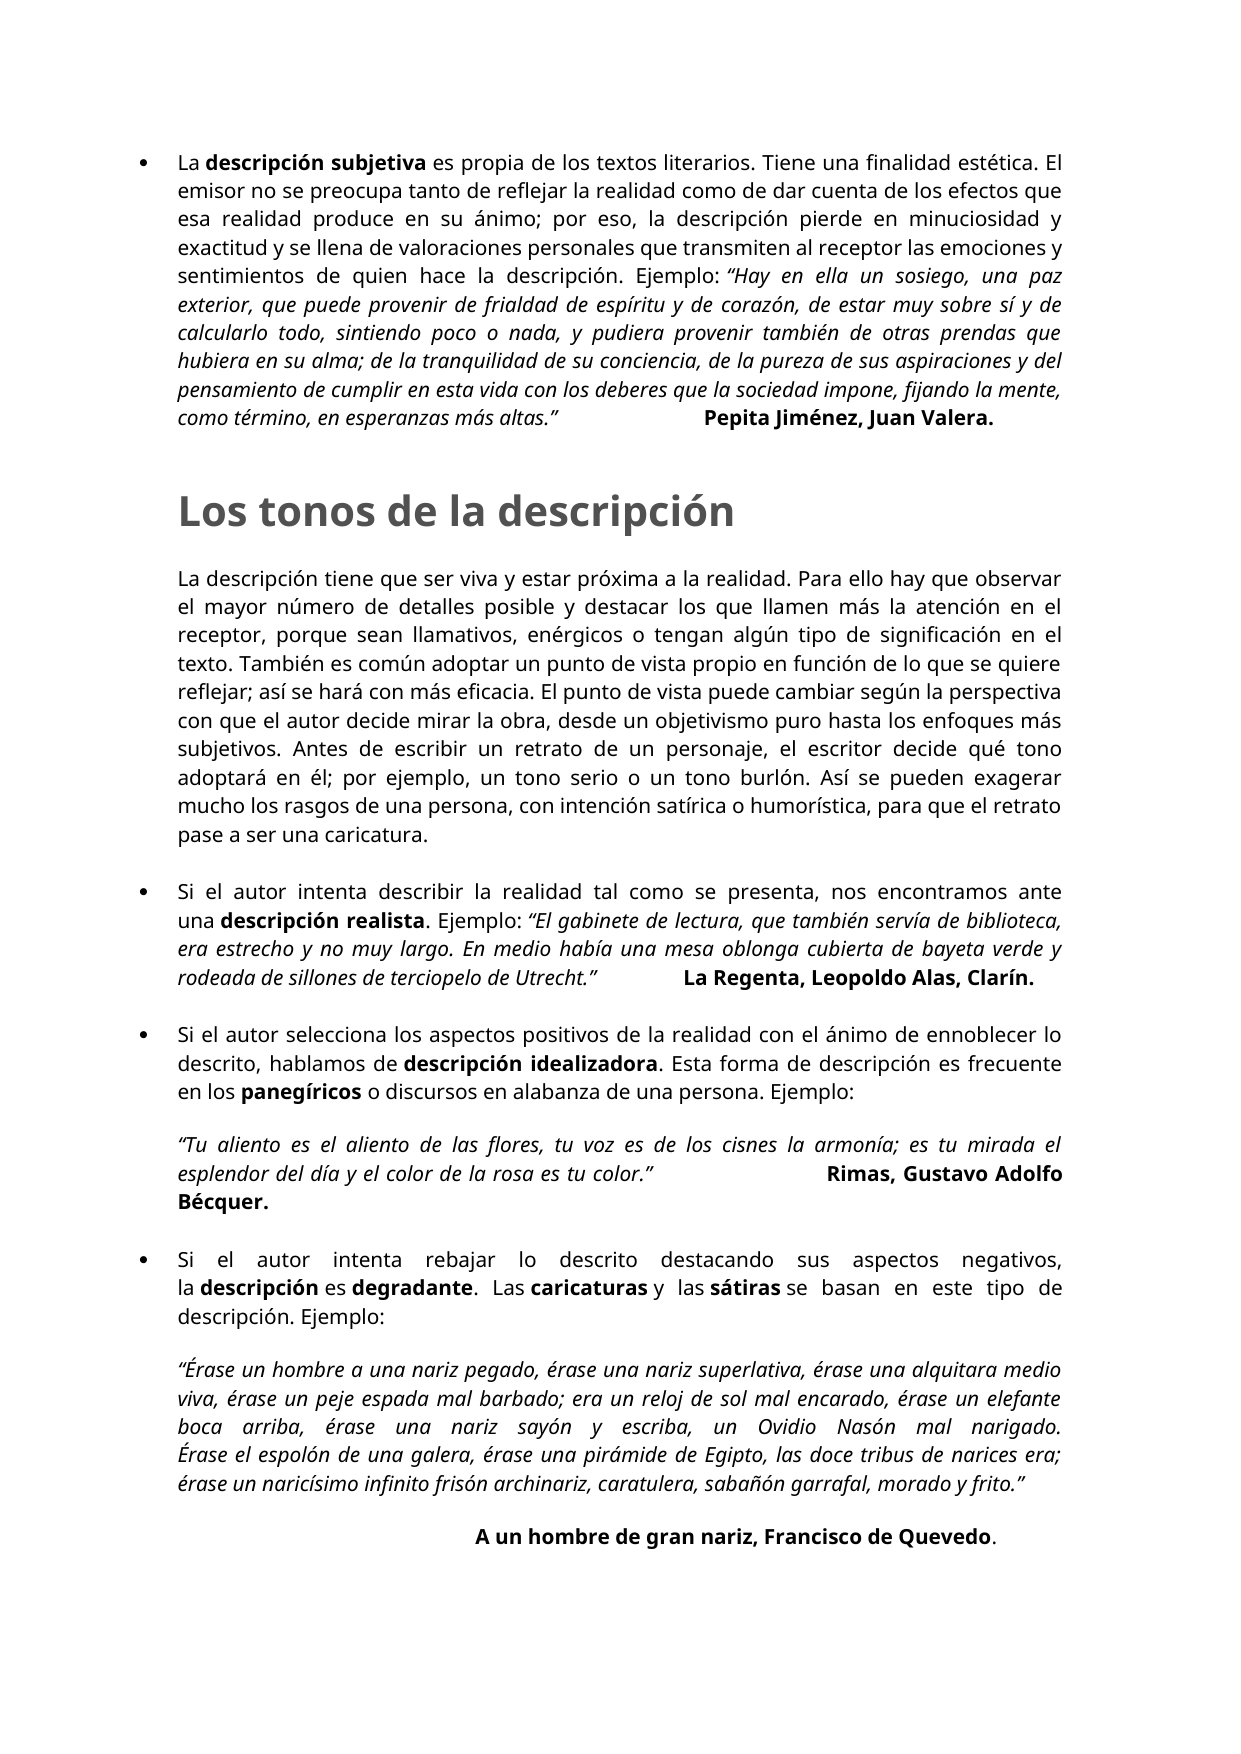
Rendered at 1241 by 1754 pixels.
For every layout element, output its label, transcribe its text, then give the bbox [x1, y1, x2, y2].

list La descripción subjetiva es propia de los textos literarios. Tiene una finalidad estética. El emisor no se preocupa tanto de reflejar la realidad como de dar cuenta de los efectos que esa realidad produce en su ánimo; por eso, la descripción pierde en minuciosidad y exactitud y se llena de valoraciones personales que transmiten al receptor las emociones y sentimientos de quien hace la descripción. Ejemplo: “Hay en ella un sosiego, una paz exterior, que puede provenir de frialdad de espíritu y de corazón, de estar muy sobre sí y de calcularlo todo, sintiendo poco o nada, y pudiera provenir también de otras prendas que hubiera en su alma; de la tranquilidad de su conciencia, de la pureza de sus aspiraciones y del pensamiento de cumplir en esta vida con los deberes que la sociedad impone, fijando la mente, como término, en esperanzas más altas.” Pepita Jiménez, Juan Valera. [140, 148, 1063, 432]
text Los tonos de la descripción [177, 482, 1063, 539]
list Si el autor selecciona los aspectos positivos de la realidad con el ánimo de ennoblecer lo descrito, hablamos de descripción idealizadora. Esta forma de descripción es frecuente en los panegíricos o discursos en alabanza de una persona. Ejemplo: [140, 1020, 1063, 1106]
text La descripción tiene que ser viva y estar próxima a la realidad. Para ello hay que observar el mayor número de detalles posible y destacar los que llamen más la atención en el receptor, porque sean llamativos, enérgicos o tengan algún tipo de significación en el texto. También es común adoptar un punto de vista propio en función de lo que se quiere reflejar; así se hará con más eficacia. El punto de vista puede cambiar según la perspectiva con que el autor decide mirar la obra, desde un objetivismo puro hasta los enfoques más subjetivos. Antes de escribir un retrato de un personaje, el escritor decide qué tono adoptará en él; por ejemplo, un tono serio o un tono burlón. Así se pueden exagerar mucho los rasgos de una persona, con intención satírica o humorística, para que el retrato pase a ser una caricatura. [177, 564, 1063, 848]
text “Érase un hombre a una nariz pegado, érase una nariz superlativa, érase una alquitara medio viva, érase un peje espada mal barbado; era un reloj de sol mal encarado, érase un elefante boca arriba, érase una nariz sayón y escriba, un Ovidio Nasón mal narigado. Érase el espolón de una galera, érase una pirámide de Egipto, las doce tribus de narices era; érase un naricísimo infinito frisón archinariz, caratulera, sabañón garrafal, morado y frito.” [177, 1355, 1063, 1497]
list Si el autor intenta rebajar lo descrito destacando sus aspectos negativos, la descripción es degradante. Las caricaturas y las sátiras se basan en este tipo de descripción. Ejemplo: [140, 1245, 1063, 1330]
text A un hombre de gran nariz, Francisco de Quevedo. [177, 1522, 1063, 1551]
list Si el autor intenta describir la realidad tal como se presenta, nos encontramos ante una descripción realista. Ejemplo: “El gabinete de lectura, que también servía de biblioteca, era estrecho y no muy largo. En medio había una mesa oblonga cubierta de bayeta verde y rodeada de sillones de terciopelo de Utrecht.” La Regenta, Leopoldo Alas, Clarín. [140, 877, 1063, 991]
text “Tu aliento es el aliento de las flores, tu voz es de los cisnes la armonía; es tu mirada el esplendor del día y el color de la rosa es tu color.” Rimas, Gustavo Adolfo Bécquer. [177, 1131, 1063, 1216]
